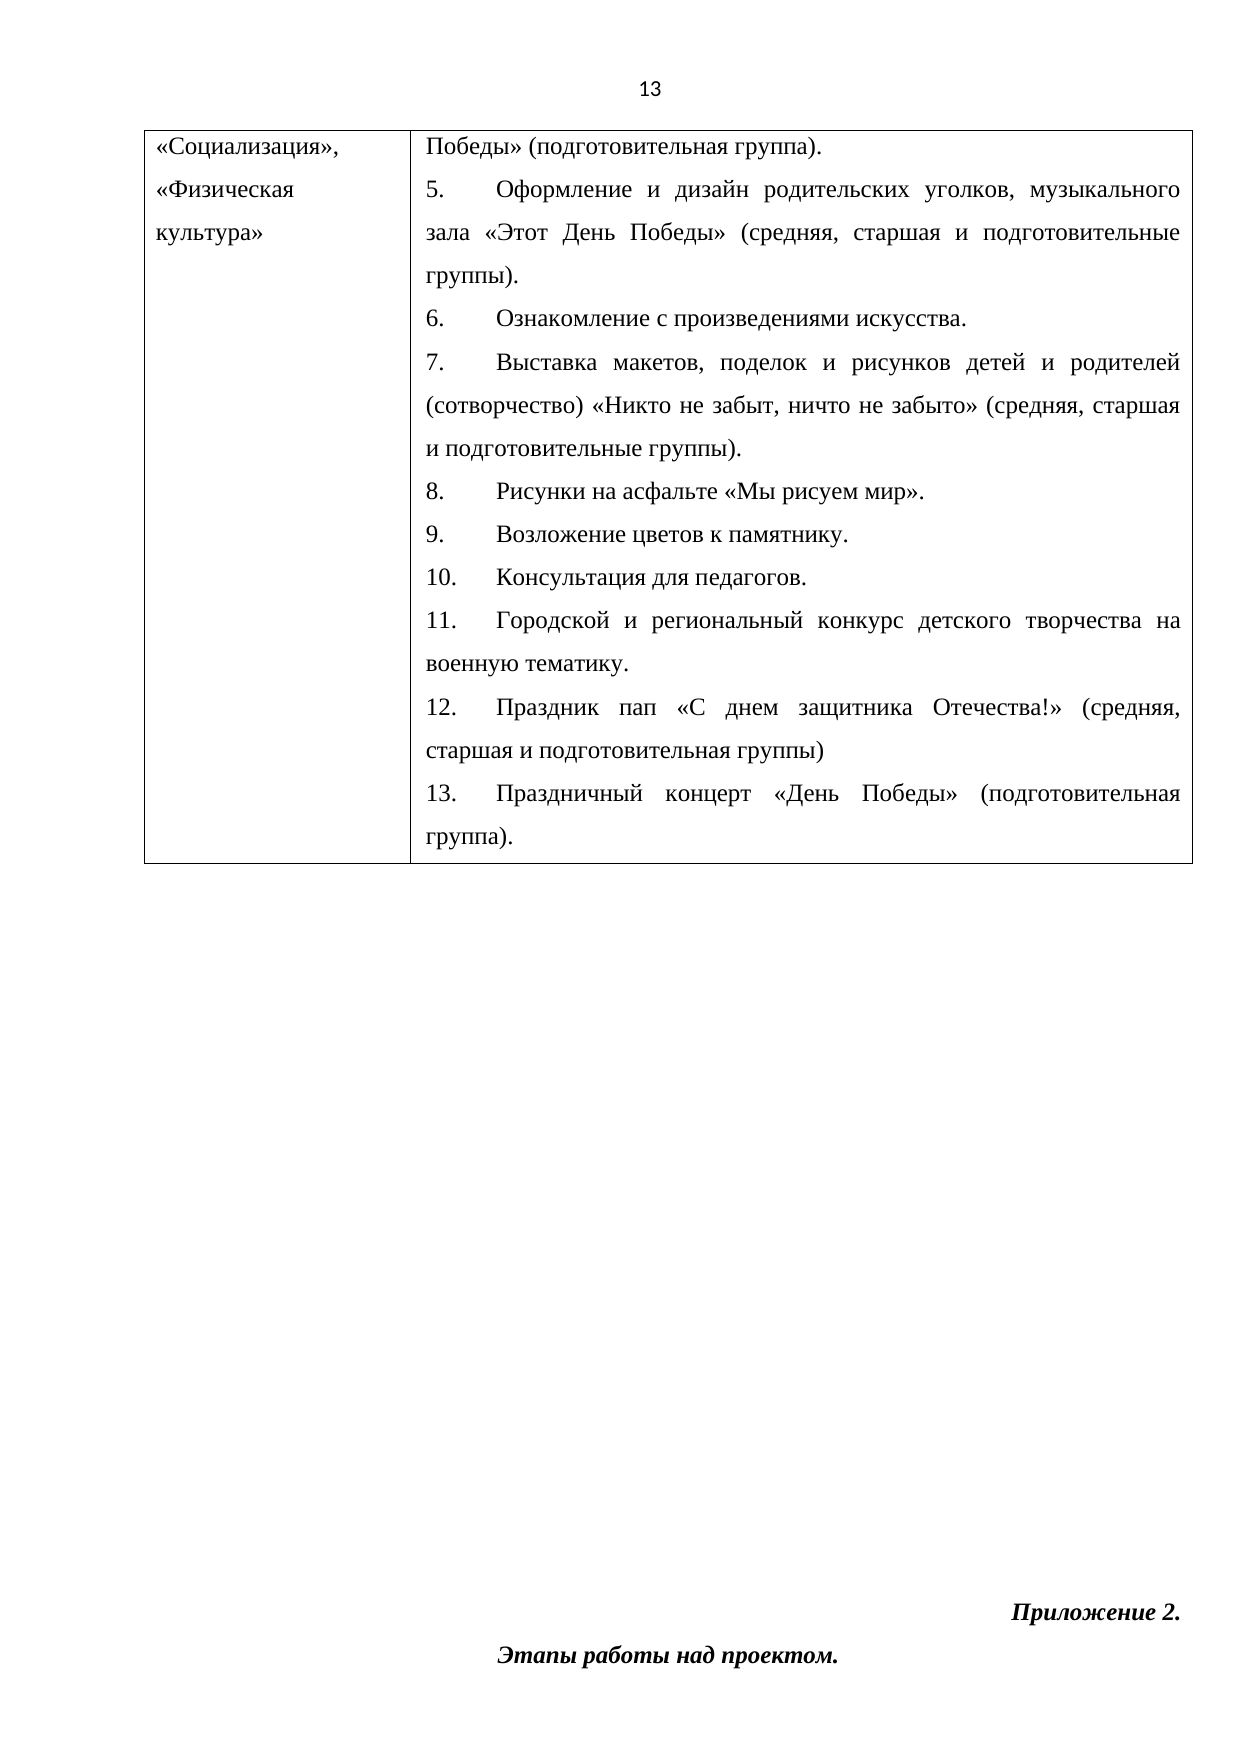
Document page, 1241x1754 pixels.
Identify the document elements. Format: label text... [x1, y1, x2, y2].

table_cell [145, 131, 410, 863]
list Приложение 2. [156, 1597, 1181, 1626]
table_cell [411, 131, 1192, 863]
list Этапы работы над проектом. [156, 1640, 1181, 1669]
